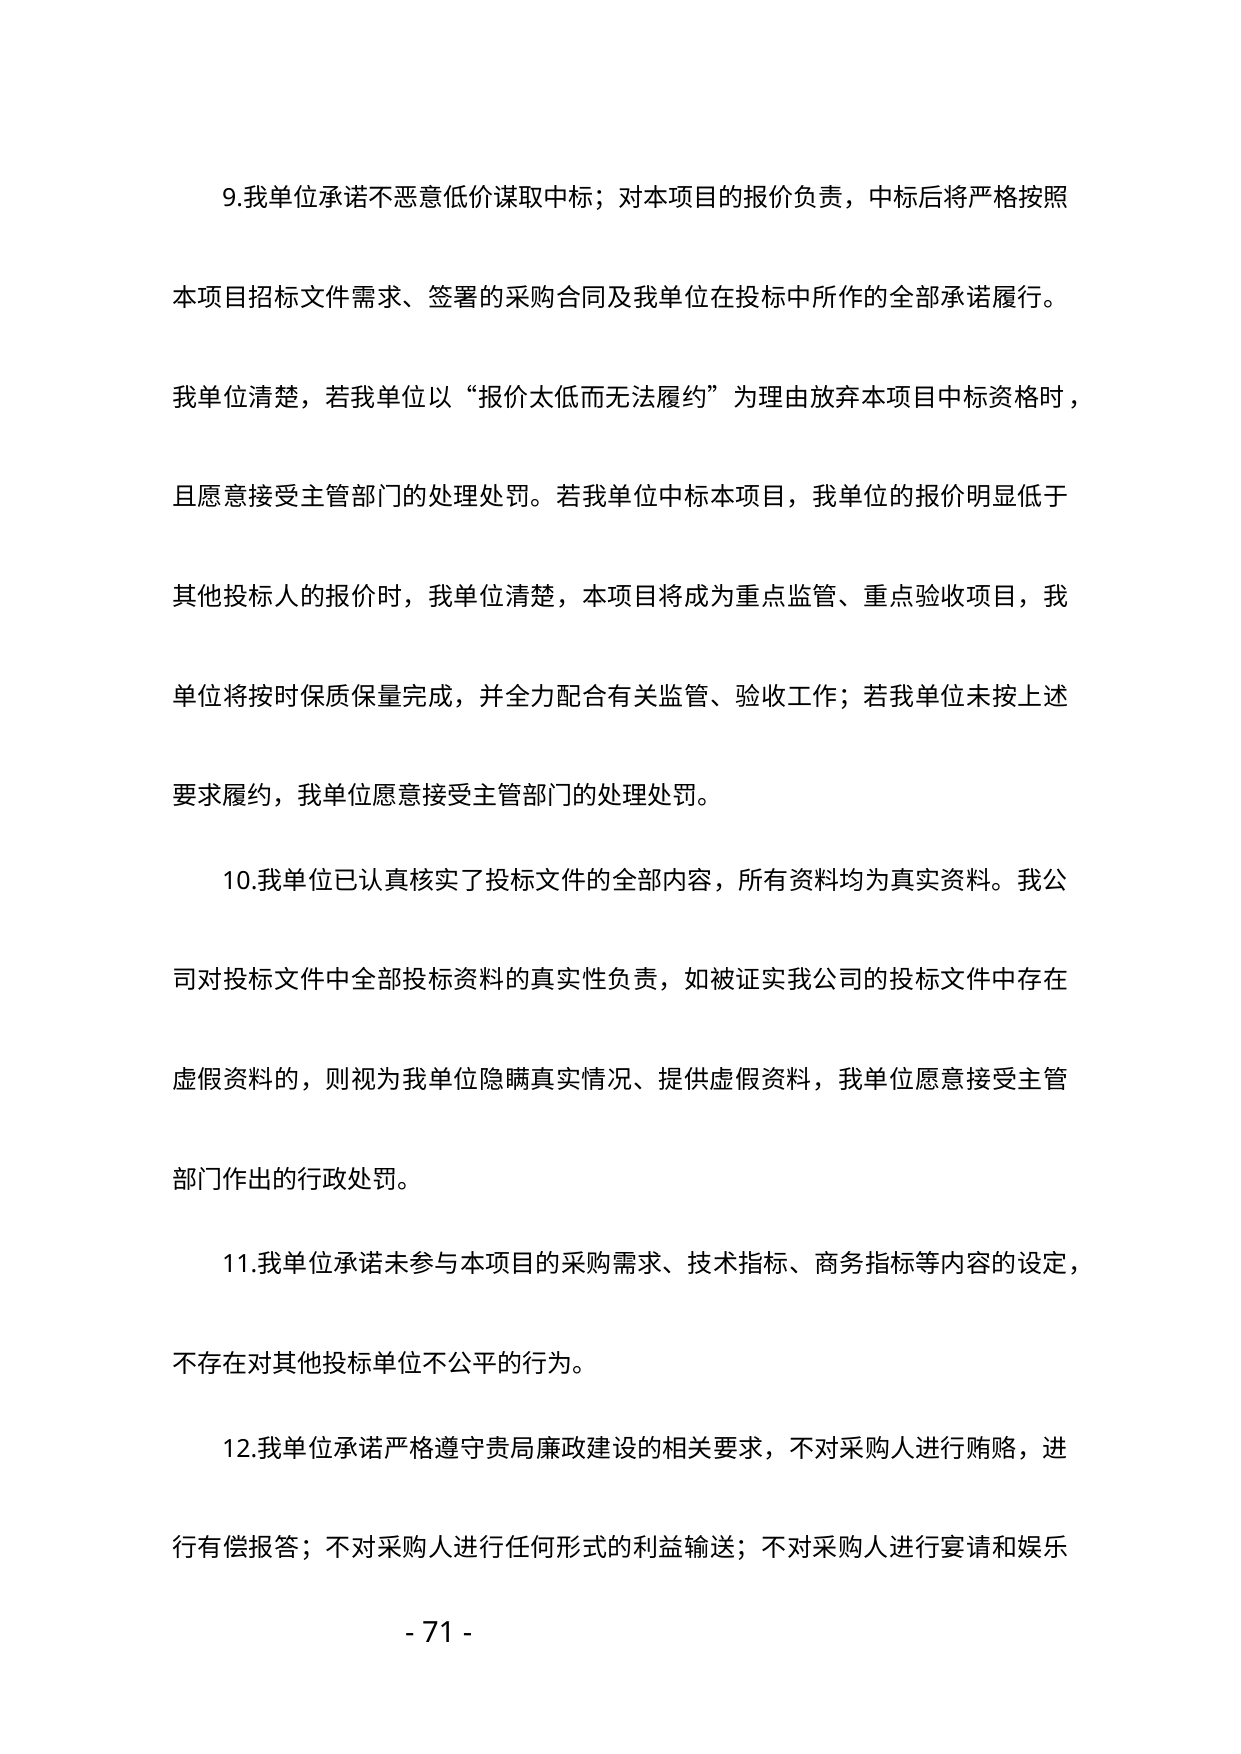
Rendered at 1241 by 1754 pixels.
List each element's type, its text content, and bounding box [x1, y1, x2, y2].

text 10.我单位已认真核实了投标文件的全部内容，所有资料均为真实资料。我公司对投标文件中全部投标资料的真实性负责，如被证实我公司的投标文件中存在虚假资料的，则视为我单位隐瞒真实情况、提供虚假资料，我单位愿意接受主管部门作出的行政处罚。 [172, 845, 1068, 1211]
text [172, 1413, 1068, 1579]
text 11.我单位承诺未参与本项目的采购需求、技术指标、商务指标等内容的设定，不存在对其他投标单位不公平的行为。 [172, 1229, 1068, 1395]
text 9.我单位承诺不恶意低价谋取中标；对本项目的报价负责，中标后将严格按照本项目招标文件需求、签署的采购合同及我单位在投标中所作的全部承诺履行。我单位清楚，若我单位以“报价太低而无法履约”为理由放弃本项目中标资格时，且愿意接受主管部门的处理处罚。若我单位中标本项目，我单位的报价明显低于其他投标人的报价时，我单位清楚，本项目将成为重点监管、重点验收项目，我单位将按时保质保量完成，并全力配合有关监管、验收工作；若我单位未按上述要求履约，我单位愿意接受主管部门的处理处罚。 [172, 162, 1068, 827]
